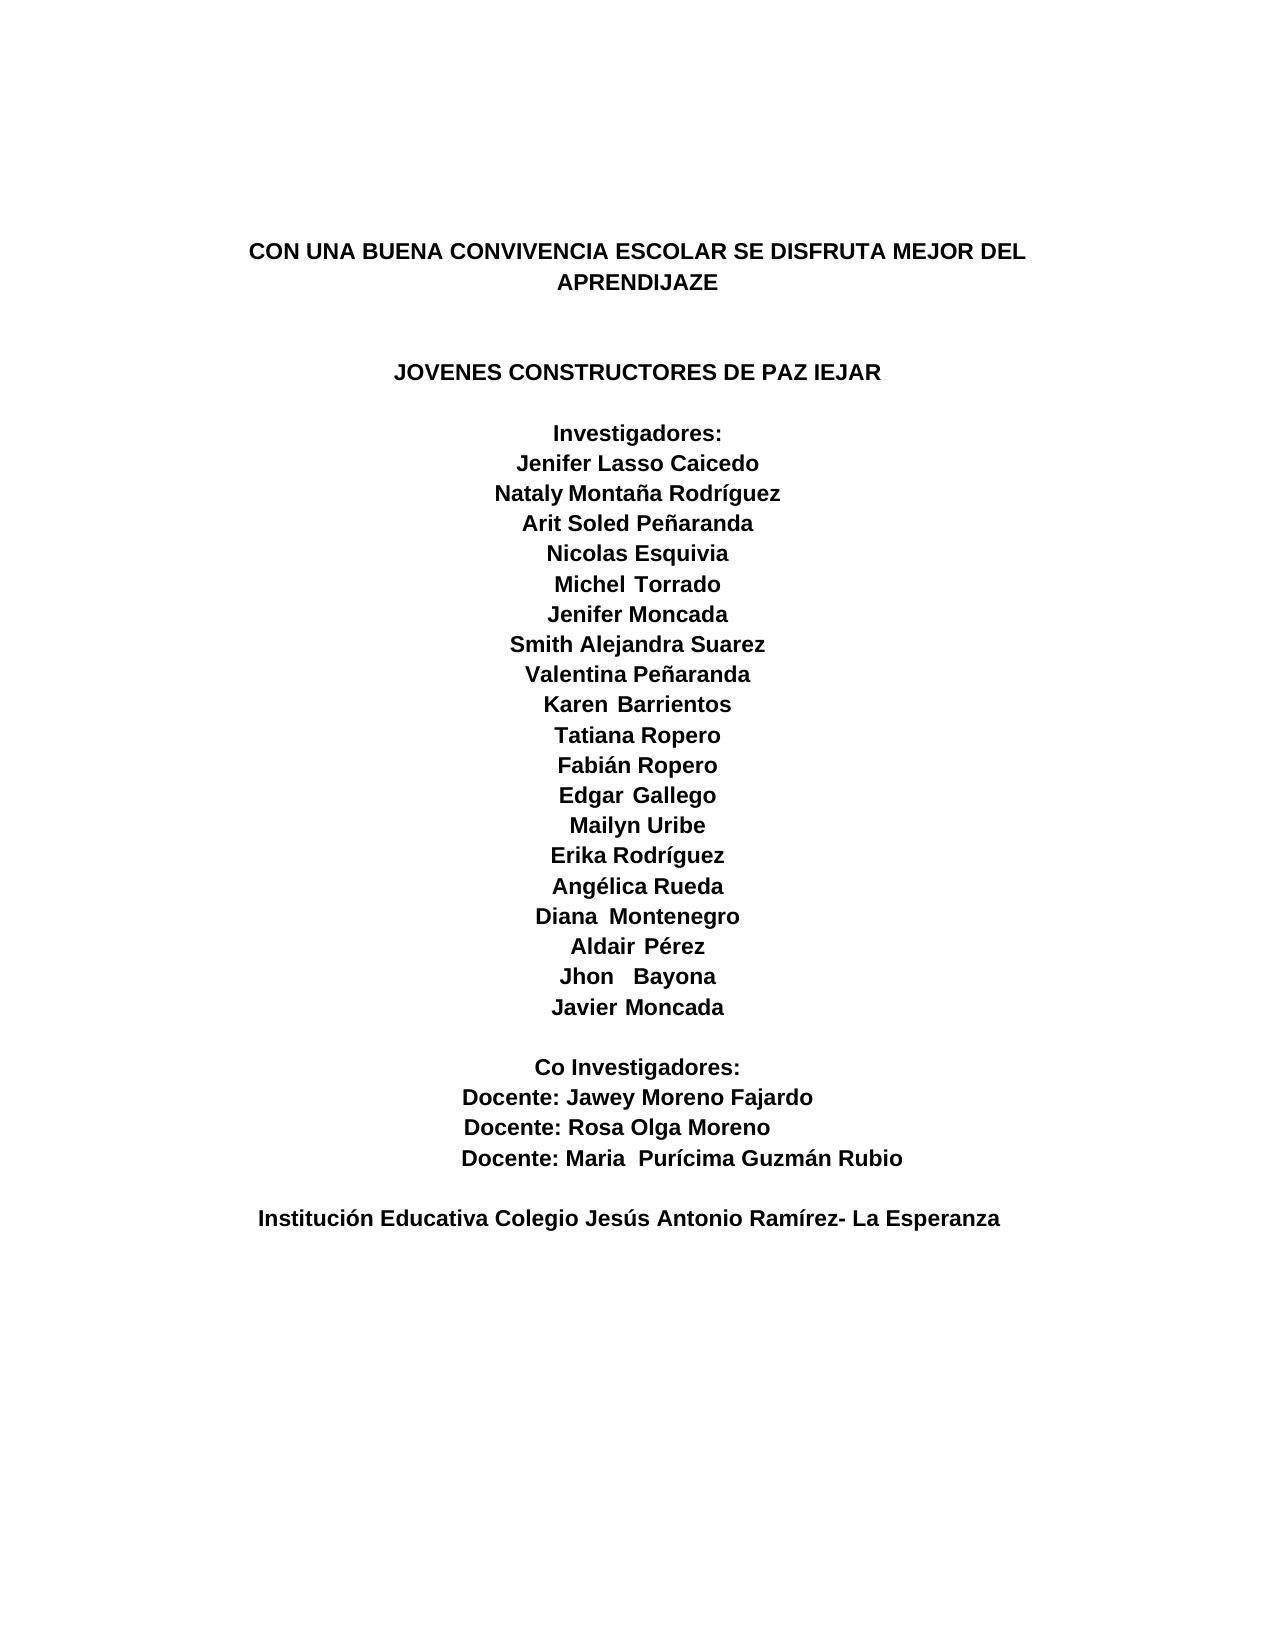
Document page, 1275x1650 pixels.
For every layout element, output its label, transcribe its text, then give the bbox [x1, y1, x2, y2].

text Jenifer Moncada [177, 601, 1098, 627]
text Valentina Peñaranda [177, 661, 1098, 687]
text Jhon Bayona [177, 963, 1098, 989]
text Javier Moncada [177, 993, 1098, 1020]
text Edgar Gallego [177, 782, 1098, 808]
text Diana Montenegro [177, 903, 1098, 929]
text Smith Alejandra Suarez [177, 631, 1098, 657]
text Aldair Pérez [177, 933, 1098, 959]
text Fabián Ropero [177, 752, 1098, 778]
text Docente: Jawey Moreno Fajardo [177, 1084, 1098, 1110]
text Investigadores: [177, 419, 1098, 446]
text Nataly Montaña Rodríguez [177, 480, 1098, 506]
text Institución Educativa Colegio Jesús Antonio Ramírez- La Esperanza [177, 1205, 1098, 1231]
text Angélica Rueda [177, 873, 1098, 899]
text Karen Barrientos [177, 691, 1098, 718]
text Docente: Maria Purícima Guzmán Rubio [177, 1144, 1098, 1171]
text Tatiana Ropero [177, 722, 1098, 748]
text Docente: Rosa Olga Moreno [177, 1114, 1098, 1141]
text Erika Rodríguez [177, 842, 1098, 869]
text Mailyn Uribe [177, 812, 1098, 838]
text CON UNA BUENA CONVIVENCIA ESCOLAR SE DISFRUTA MEJOR DEL APRENDIJAZE [177, 238, 1098, 295]
text Co Investigadores: [177, 1054, 1098, 1080]
text Michel Torrado [177, 571, 1098, 597]
text JOVENES CONSTRUCTORES DE PAZ IEJAR [177, 359, 1098, 385]
text Nicolas Esquivia [177, 540, 1098, 567]
text Jenifer Lasso Caicedo [177, 450, 1098, 476]
text Arit Soled Peñaranda [177, 510, 1098, 536]
